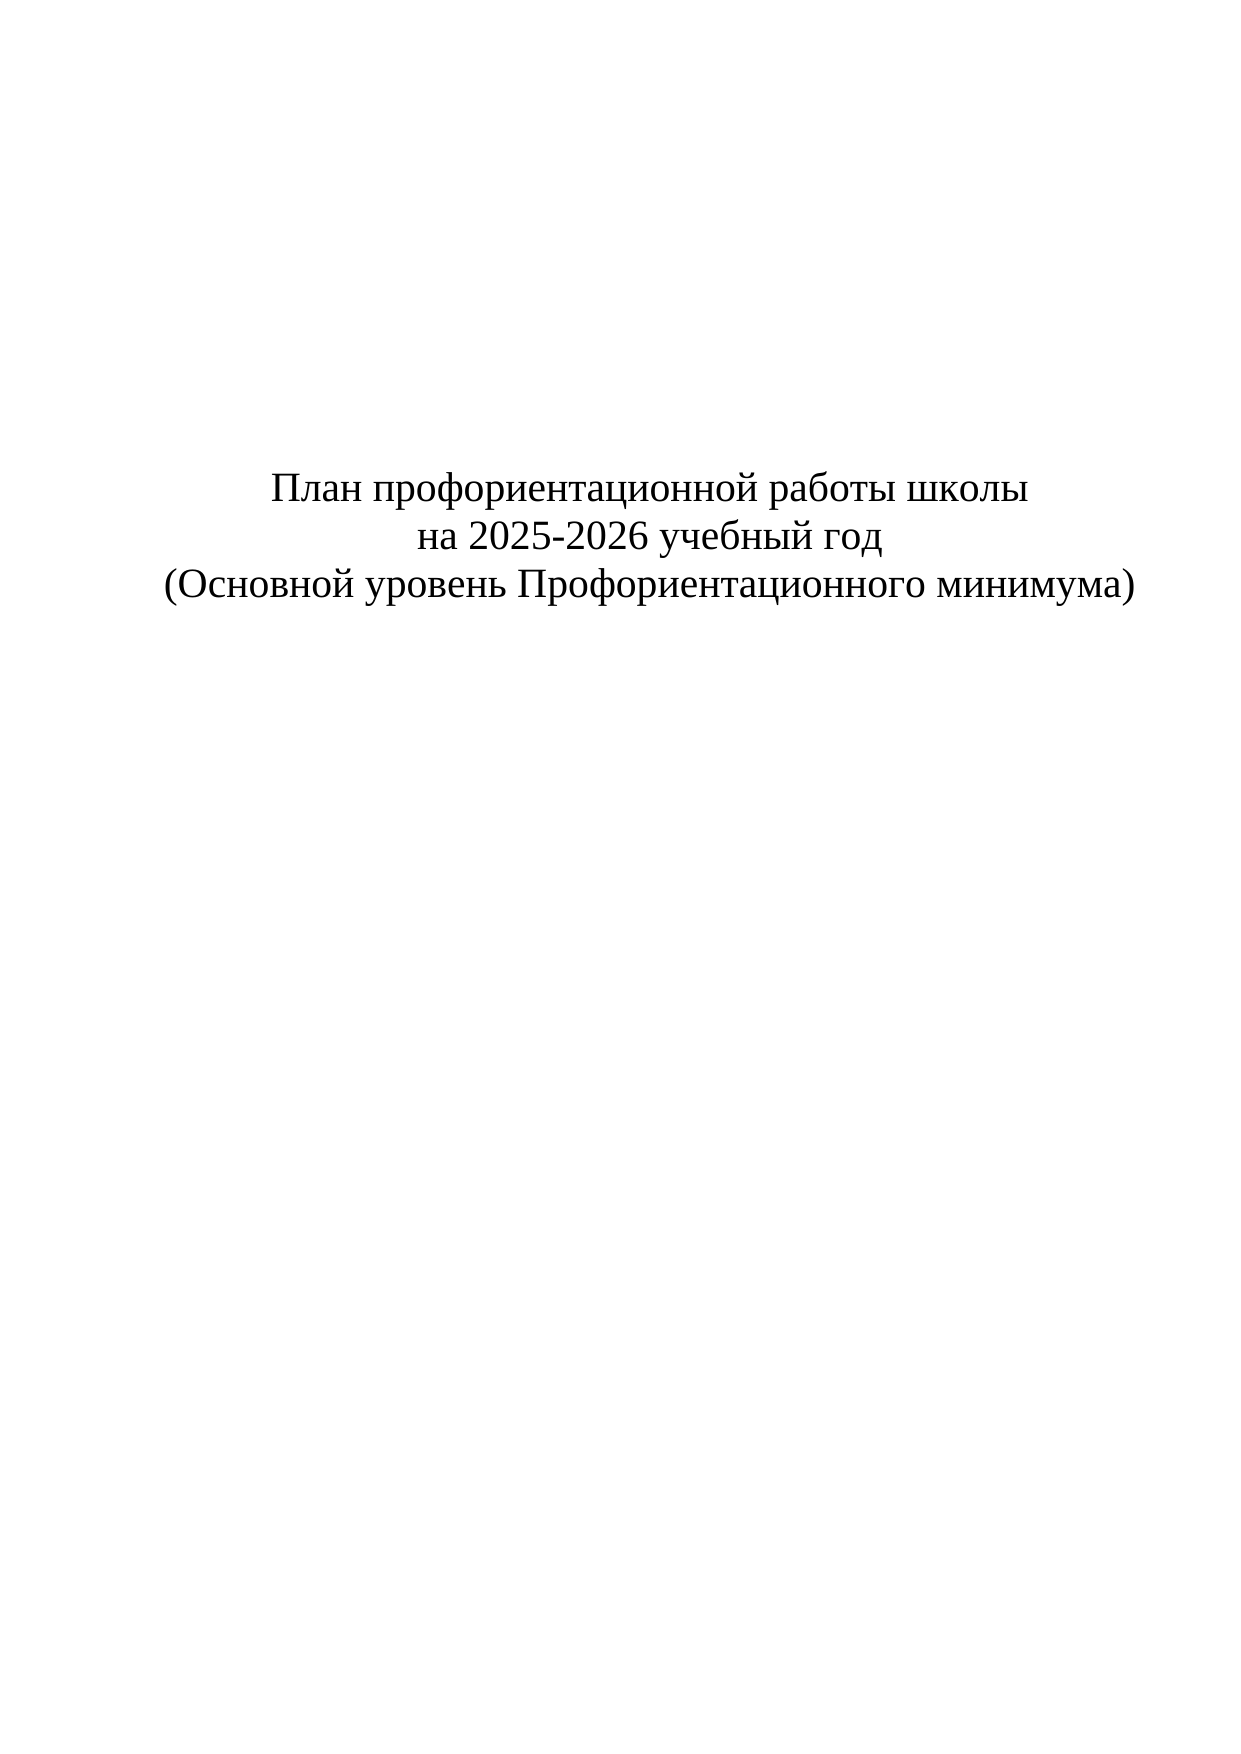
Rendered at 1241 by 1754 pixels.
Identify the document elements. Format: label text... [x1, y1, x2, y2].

text (Основной уровень Профориентационного минимума) [133, 558, 1166, 606]
text План профориентационной работы школы [133, 462, 1166, 510]
text на 2025-2026 учебный год [133, 510, 1166, 558]
